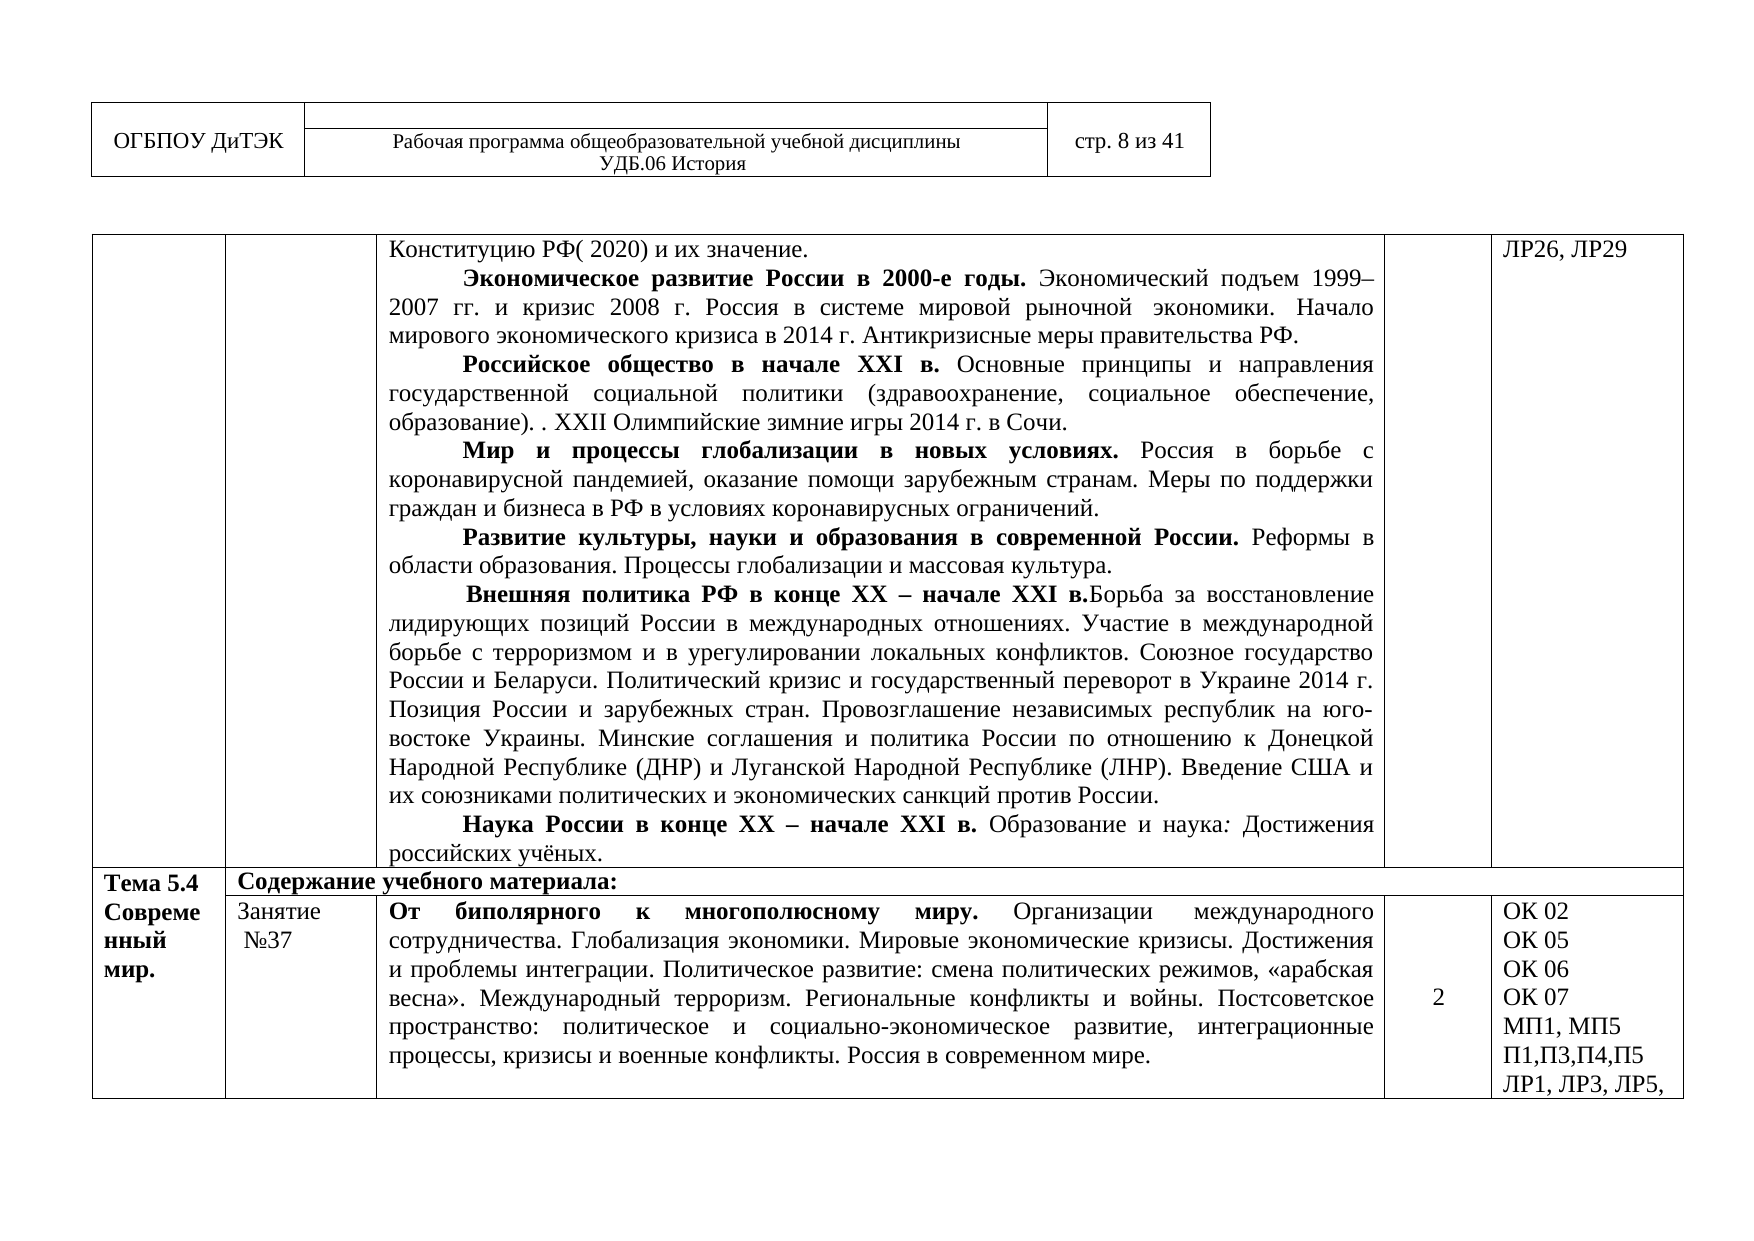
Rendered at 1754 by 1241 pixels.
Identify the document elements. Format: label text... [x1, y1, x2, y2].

table_cell Содержание учебного материала: [226, 868, 1683, 895]
table_cell От биполярного к многополюсному миру. Организации международного сотрудничества. Глобализация экономики. Мировые экономические кризисы. Достижения и проблемы интеграции. Политическое развитие: смена политических режимов, «арабская весна». Международный терроризм. Региональные конфликты и войны. Постсоветское пространство: политическое и социально-экономическое развитие, интеграционные процессы, кризисы и военные конфликты. Россия в современном мире. [377, 896, 1384, 1097]
table_header [226, 235, 376, 867]
table_header [1385, 235, 1491, 867]
table_header [93, 235, 225, 867]
table_cell Тема 5.4 Совреме нный мир. [93, 868, 225, 1097]
table_header Конституцию РФ( 2020) и их значение. Экономическое развитие России в 2000-е годы. Экономический подъем 1999– 2007 гг. и кризис 2008 г. Россия в системе мировой рыночной экономики. Начало мирового экономического кризиса в 2014 г. Антикризисные меры правительства РФ. Российское общество в начале XXI в. Основные принципы и направления государственной социальной политики (здравоохранение, социальное обеспечение, образование). . XXII Олимпийские зимние игры 2014 г. в Сочи. Мир и процессы глобализации в новых условиях. Россия в борьбе с коронавирусной пандемией, оказание помощи зарубежным странам. Меры по поддержки граждан и бизнеса в РФ в условиях коронавирусных ограничений. Развитие культуры, науки и образования в современной России. Реформы в области образования. Процессы глобализации и массовая культура. Внешняя политика РФ в конце XX – начале XXI в.Борьба за восстановление лидирующих позиций России в международных отношениях. Участие в международной борьбе с терроризмом и в урегулировании локальных конфликтов. Союзное государство России и Беларуси. Политический кризис и государственный переворот в Украине 2014 г. Позиция России и зарубежных стран. Провозглашение независимых республик на юго- востоке Украины. Минские соглашения и политика России по отношению к Донецкой Народной Республике (ДНР) и Луганской Народной Республике (ЛНР). Введение США и их союзниками политических и экономических санкций против России. Наука России в конце XX – начале XXI в. Образование и наука: Достижения российских учёных. [377, 235, 1384, 867]
table_cell 2 [1385, 896, 1491, 1097]
table_cell Занятие №37 [226, 896, 376, 1097]
table_cell ОК 02 ОК 05 ОК 06 ОК 07 МП1, МП5 П1,П3,П4,П5 ЛР1, ЛР3, ЛР5, [1492, 896, 1683, 1097]
table_header ЛР26, ЛР29 [1492, 235, 1683, 867]
